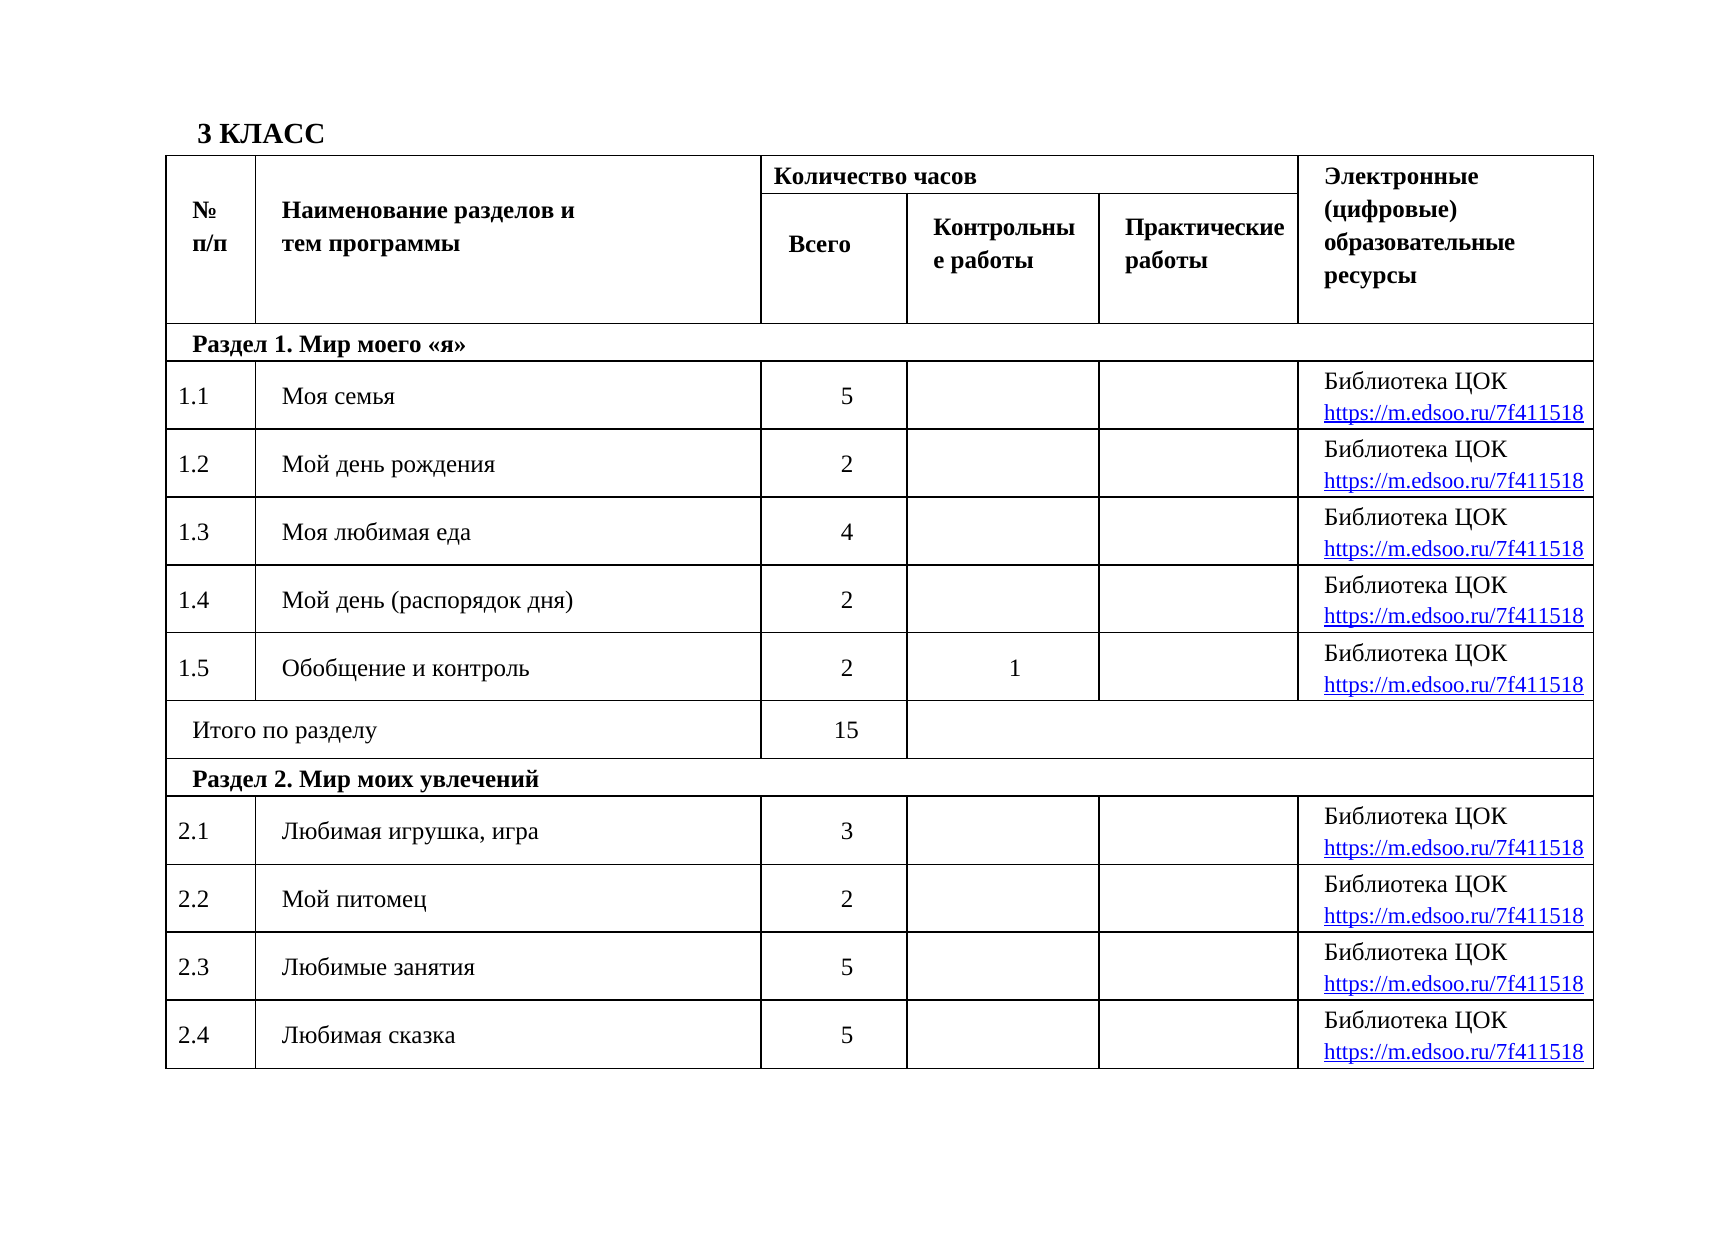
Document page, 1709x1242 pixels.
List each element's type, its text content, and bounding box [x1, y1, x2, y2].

table_cell Мой питомец [256, 865, 760, 931]
list КЛАСС [197, 116, 1642, 150]
table_cell Библиотека ЦОК https://m.edsoo.ru/7f411518 [1299, 430, 1593, 496]
table_cell 2 [762, 865, 906, 931]
table_cell 2 [762, 430, 906, 496]
table_cell Любимая сказка [256, 1001, 760, 1067]
table_cell 1.2 [167, 430, 255, 496]
table_cell [908, 566, 1098, 632]
table_header № п/п [167, 156, 255, 322]
table_cell Библиотека ЦОК https://m.edsoo.ru/7f411518 [1299, 566, 1593, 632]
table_cell [1100, 1001, 1297, 1067]
table_cell [1100, 430, 1297, 496]
table_cell [1100, 933, 1297, 999]
table_cell Моя любимая еда [256, 498, 760, 564]
table_cell [1100, 797, 1297, 863]
table_cell 4 [762, 498, 906, 564]
table_cell [1100, 362, 1297, 428]
table_cell [1100, 498, 1297, 564]
table_cell Раздел 2. Мир моих увлечений [167, 759, 1593, 795]
table_cell [908, 1001, 1098, 1067]
table_cell 2.2 [167, 865, 255, 931]
table_cell Всего [762, 194, 906, 322]
table_cell Обобщение и контроль [256, 633, 760, 700]
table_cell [1299, 1001, 1593, 1067]
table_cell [1299, 933, 1593, 999]
table_cell Практические работы [1100, 194, 1297, 322]
table_cell [908, 362, 1098, 428]
table_cell 5 [762, 362, 906, 428]
table_cell 15 [762, 701, 906, 757]
table_cell Моя семья [256, 362, 760, 428]
table_header Наименование разделов и тем программы [256, 156, 760, 322]
table_cell Библиотека ЦОК https://m.edsoo.ru/7f411518 [1299, 362, 1593, 428]
table_cell [908, 498, 1098, 564]
table_cell 3 [762, 797, 906, 863]
table_header Количество часов [762, 156, 1297, 193]
table_cell Библиотека ЦОК https://m.edsoo.ru/7f411518 [1299, 498, 1593, 564]
table_cell 2 [762, 566, 906, 632]
table_cell Контрольны е работы [908, 194, 1098, 322]
table_cell [908, 430, 1098, 496]
table_cell Библиотека ЦОК https://m.edsoo.ru/7f411518 [1299, 633, 1593, 700]
table_cell 1.4 [167, 566, 255, 632]
table_cell [908, 865, 1098, 931]
table_cell [1100, 633, 1297, 700]
table_cell Мой день (распорядок дня) [256, 566, 760, 632]
table_cell [1100, 865, 1297, 931]
table_cell Любимая игрушка, игра [256, 797, 760, 863]
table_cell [1299, 865, 1593, 931]
table_cell [908, 933, 1098, 999]
table_cell [908, 797, 1098, 863]
table_cell 2.3 [167, 933, 255, 999]
table_cell Мой день рождения [256, 430, 760, 496]
table_cell [1100, 566, 1297, 632]
table_cell 1.1 [167, 362, 255, 428]
table_cell 5 [762, 933, 906, 999]
table_cell 1 [908, 633, 1098, 700]
table_header Электронные (цифровые) образовательные ресурсы [1299, 156, 1593, 322]
table_cell Раздел 1. Мир моего «я» [167, 324, 1593, 360]
table_cell 2.1 [167, 797, 255, 863]
table_cell [908, 701, 1593, 757]
table_cell 5 [762, 1001, 906, 1067]
table_cell 2 [762, 633, 906, 700]
table_cell Библиотека ЦОК https://m.edsoo.ru/7f411518 [1299, 797, 1593, 863]
table_cell 1.3 [167, 498, 255, 564]
table_cell Любимые занятия [256, 933, 760, 999]
table_cell 2.4 [167, 1001, 255, 1067]
table_cell 1.5 [167, 633, 255, 700]
table_cell Итого по разделу [167, 701, 760, 757]
